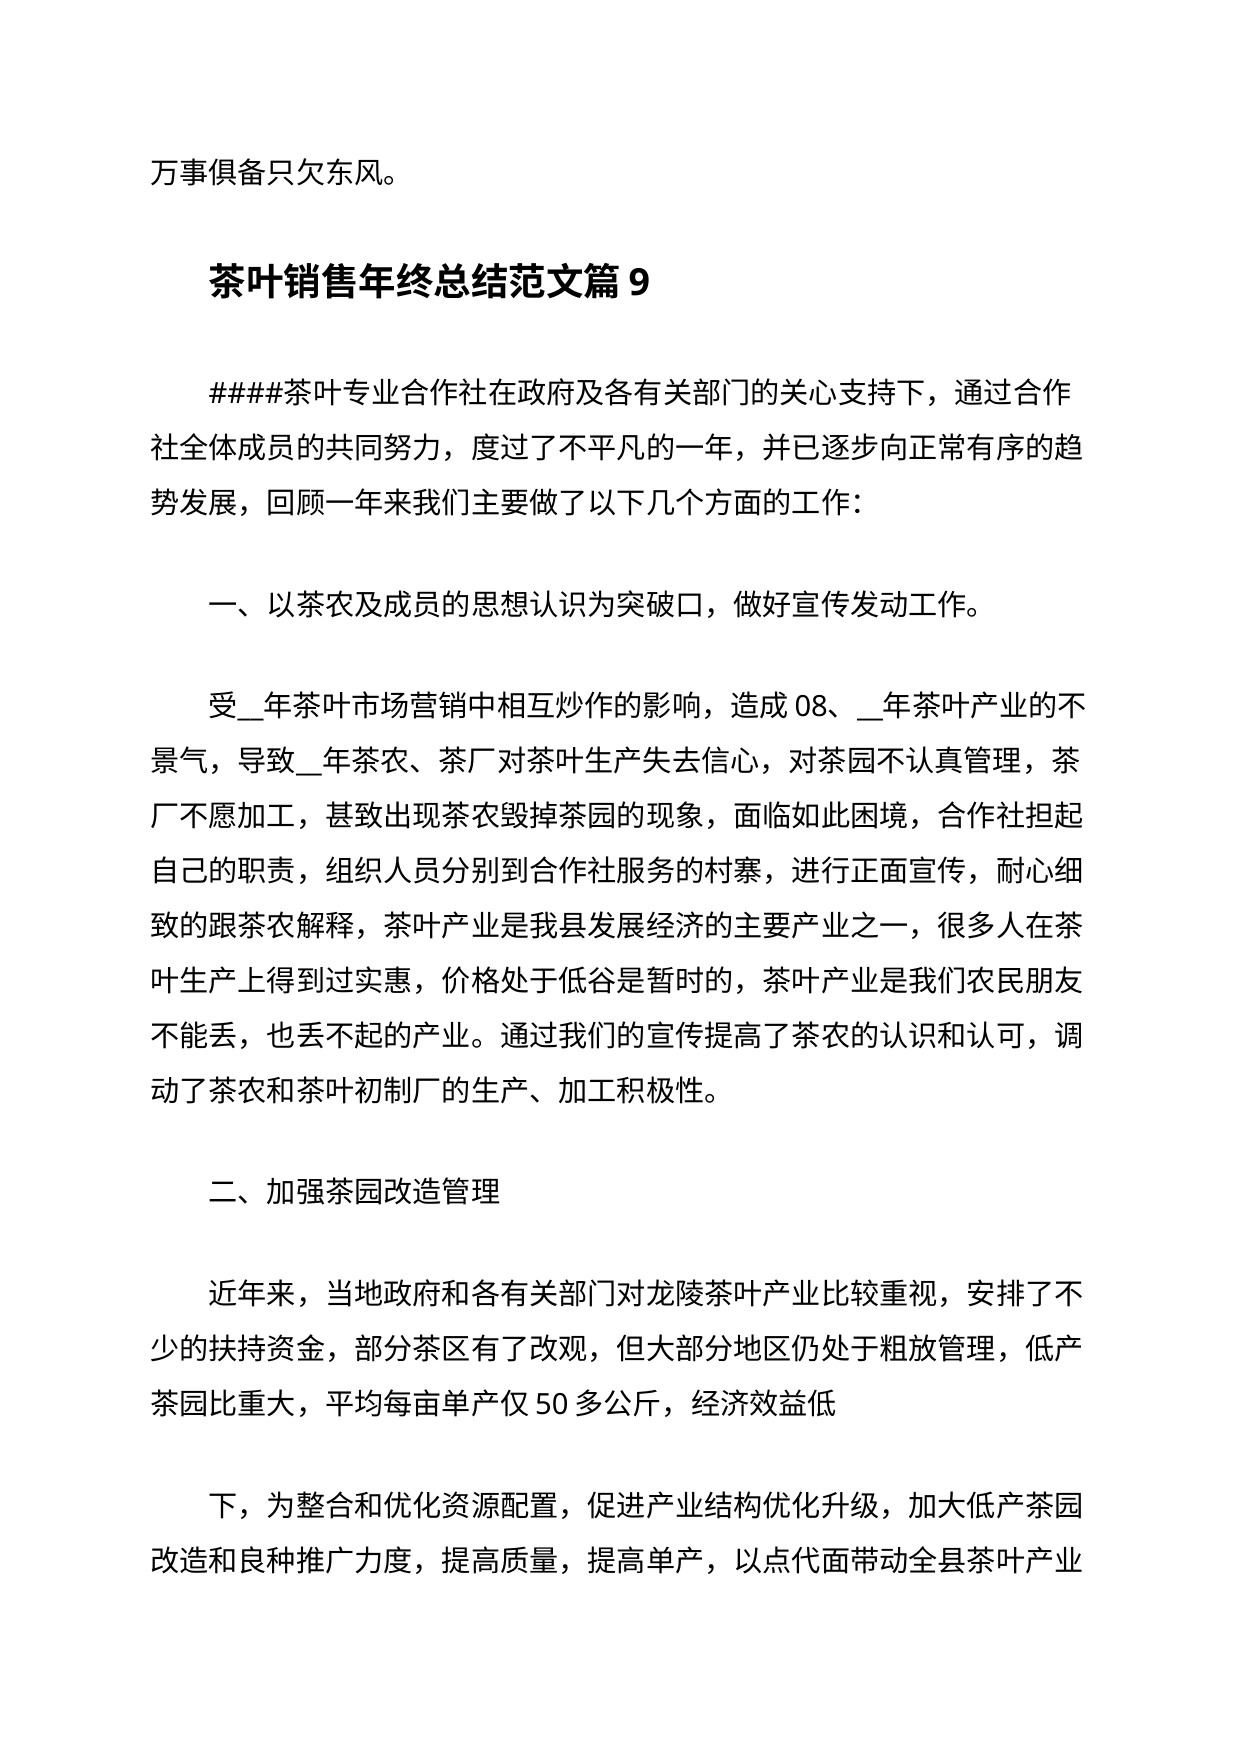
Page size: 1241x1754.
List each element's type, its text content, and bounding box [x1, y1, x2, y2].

text 受__年茶叶市场营销中相互炒作的影响，造成08、__年茶叶产业的不景气，导致__年茶农、茶厂对茶叶生产失去信心，对茶园不认真管理，茶厂不愿加工，甚致出现茶农毁掉茶园的现象，面临如此困境，合作社担起自己的职责，组织人员分别到合作社服务的村寨，进行正面宣传，耐心细致的跟茶农解释，茶叶产业是我县发展经济的主要产业之一，很多人在茶叶生产上得到过实惠，价格处于低谷是暂时的，茶叶产业是我们农民朋友不能丢，也丢不起的产业。通过我们的宣传提高了茶农的认识和认可，调动了茶农和茶叶初制厂的生产、加工积极性。 [150, 683, 1090, 1109]
text ####茶叶专业合作社在政府及各有关部门的关心支持下，通过合作社全体成员的共同努力，度过了不平凡的一年，并已逐步向正常有序的趋势发展，回顾一年来我们主要做了以下几个方面的工作： [150, 369, 1090, 522]
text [150, 150, 1090, 192]
text 茶叶销售年终总结范文篇9 [150, 252, 1090, 306]
text 一、以茶农及成员的思想认识为突破口，做好宣传发动工作。 [150, 581, 1090, 623]
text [150, 1483, 1090, 1580]
text 近年来，当地政府和各有关部门对龙陵茶叶产业比较重视，安排了不少的扶持资金，部分茶区有了改观，但大部分地区仍处于粗放管理，低产茶园比重大，平均每亩单产仅50多公斤，经济效益低 [150, 1271, 1090, 1423]
text 二、加强茶园改造管理 [150, 1169, 1090, 1211]
